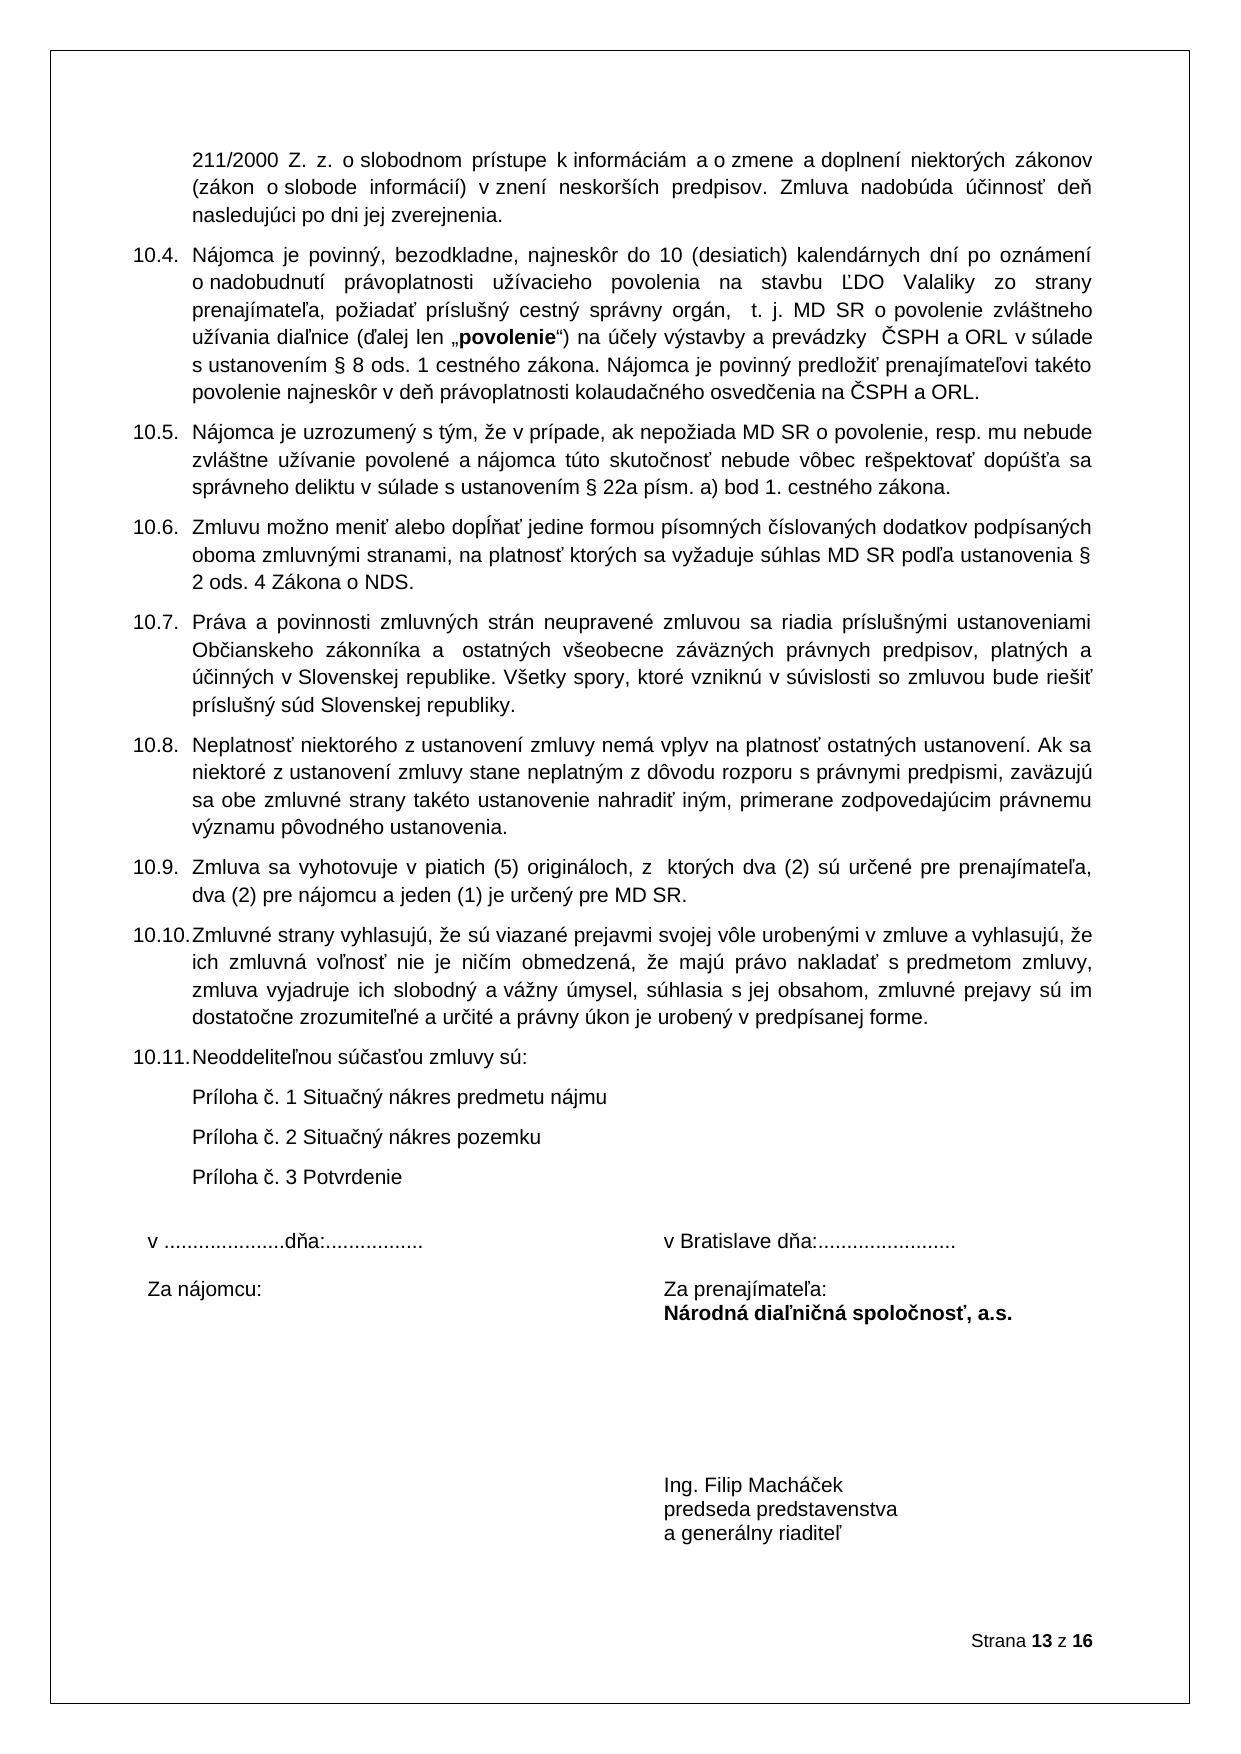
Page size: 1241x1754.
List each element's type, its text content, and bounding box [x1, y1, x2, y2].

text Za nájomcu: Za prenajímateľa: [147, 1277, 1093, 1301]
list Práva a povinnosti zmluvných strán neupravené zmluvou sa riadia príslušnými ustanoveniami Občianskeho zákonníka a ostatných všeobecne záväzných právnych predpisov, platných a účinných v Slovenskej republike. Všetky spory, ktoré vzniknú v súvislosti so zmluvou bude riešiť príslušný súd Slovenskej republiky. [133, 610, 1093, 716]
list Ing. Filip Macháček [207, 1473, 1093, 1497]
text Národná diaľničná spoločnosť, a.s. [147, 1301, 1093, 1349]
text Príloha č. 1 Situačný nákres predmetu nájmu [192, 1085, 1093, 1109]
text Príloha č. 3 Potvrdenie [147, 1165, 1093, 1189]
list Zmluva sa vyhotovuje v piatich (5) origináloch, z ktorých dva (2) sú určené pre prenajímateľa, dva (2) pre nájomcu a jeden (1) je určený pre MD SR. [133, 855, 1093, 906]
text Príloha č. 2 Situačný nákres pozemku [147, 1125, 1093, 1149]
text v .....................dňa:................. v Bratislave dňa:........................ [147, 1229, 1093, 1253]
list predseda predstavenstva [207, 1497, 1093, 1521]
list Zmluvné strany vyhlasujú, že sú viazané prejavmi svojej vôle urobenými v zmluve a vyhlasujú, že ich zmluvná voľnosť nie je ničím obmedzená, že majú právo nakladať s predmetom zmluvy, zmluva vyjadruje ich slobodný a vážny úmysel, súhlasia s jej obsahom, zmluvné prejavy sú im dostatočne zrozumiteľné a určité a právny úkon je urobený v predpísanej forme. [133, 922, 1093, 1029]
list Nájomca je povinný, bezodkladne, najneskôr do 10 (desiatich) kalendárnych dní po oznámení o nadobudnutí právoplatnosti užívacieho povolenia na stavbu ĽDO Valaliky zo strany prenajímateľa, požiadať príslušný cestný správny orgán, t. j. MD SR o povolenie zvláštneho užívania diaľnice (ďalej len „povolenie“) na účely výstavby a prevádzky ČSPH a ORL v súlade s ustanovením § 8 ods. 1 cestného zákona. Nájomca je povinný predložiť prenajímateľovi takéto povolenie najneskôr v deň právoplatnosti kolaudačného osvedčenia na ČSPH a ORL. [133, 242, 1093, 404]
list a generálny riaditeľ [207, 1521, 1093, 1545]
list Neplatnosť niektorého z ustanovení zmluvy nemá vplyv na platnosť ostatných ustanovení. Ak sa niektoré z ustanovení zmluvy stane neplatným z dôvodu rozporu s právnymi predpismi, zaväzujú sa obe zmluvné strany takéto ustanovenie nahradiť iným, primerane zodpovedajúcim právnemu významu pôvodného ustanovenia. [133, 732, 1093, 839]
list Neoddeliteľnou súčasťou zmluvy sú: [133, 1045, 1093, 1069]
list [133, 147, 1093, 226]
list Zmluvu možno meniť alebo dopĺňať jedine formou písomných číslovaných dodatkov podpísaných oboma zmluvnými stranami, na platnosť ktorých sa vyžaduje súhlas MD SR podľa ustanovenia § 2 ods. 4 Zákona o NDS. [133, 515, 1093, 594]
list Nájomca je uzrozumený s tým, že v prípade, ak nepožiada MD SR o povolenie, resp. mu nebude zvláštne užívanie povolené a nájomca túto skutočnosť nebude vôbec rešpektovať dopúšťa sa správneho deliktu v súlade s ustanovením § 22a písm. a) bod 1. cestného zákona. [133, 420, 1093, 499]
